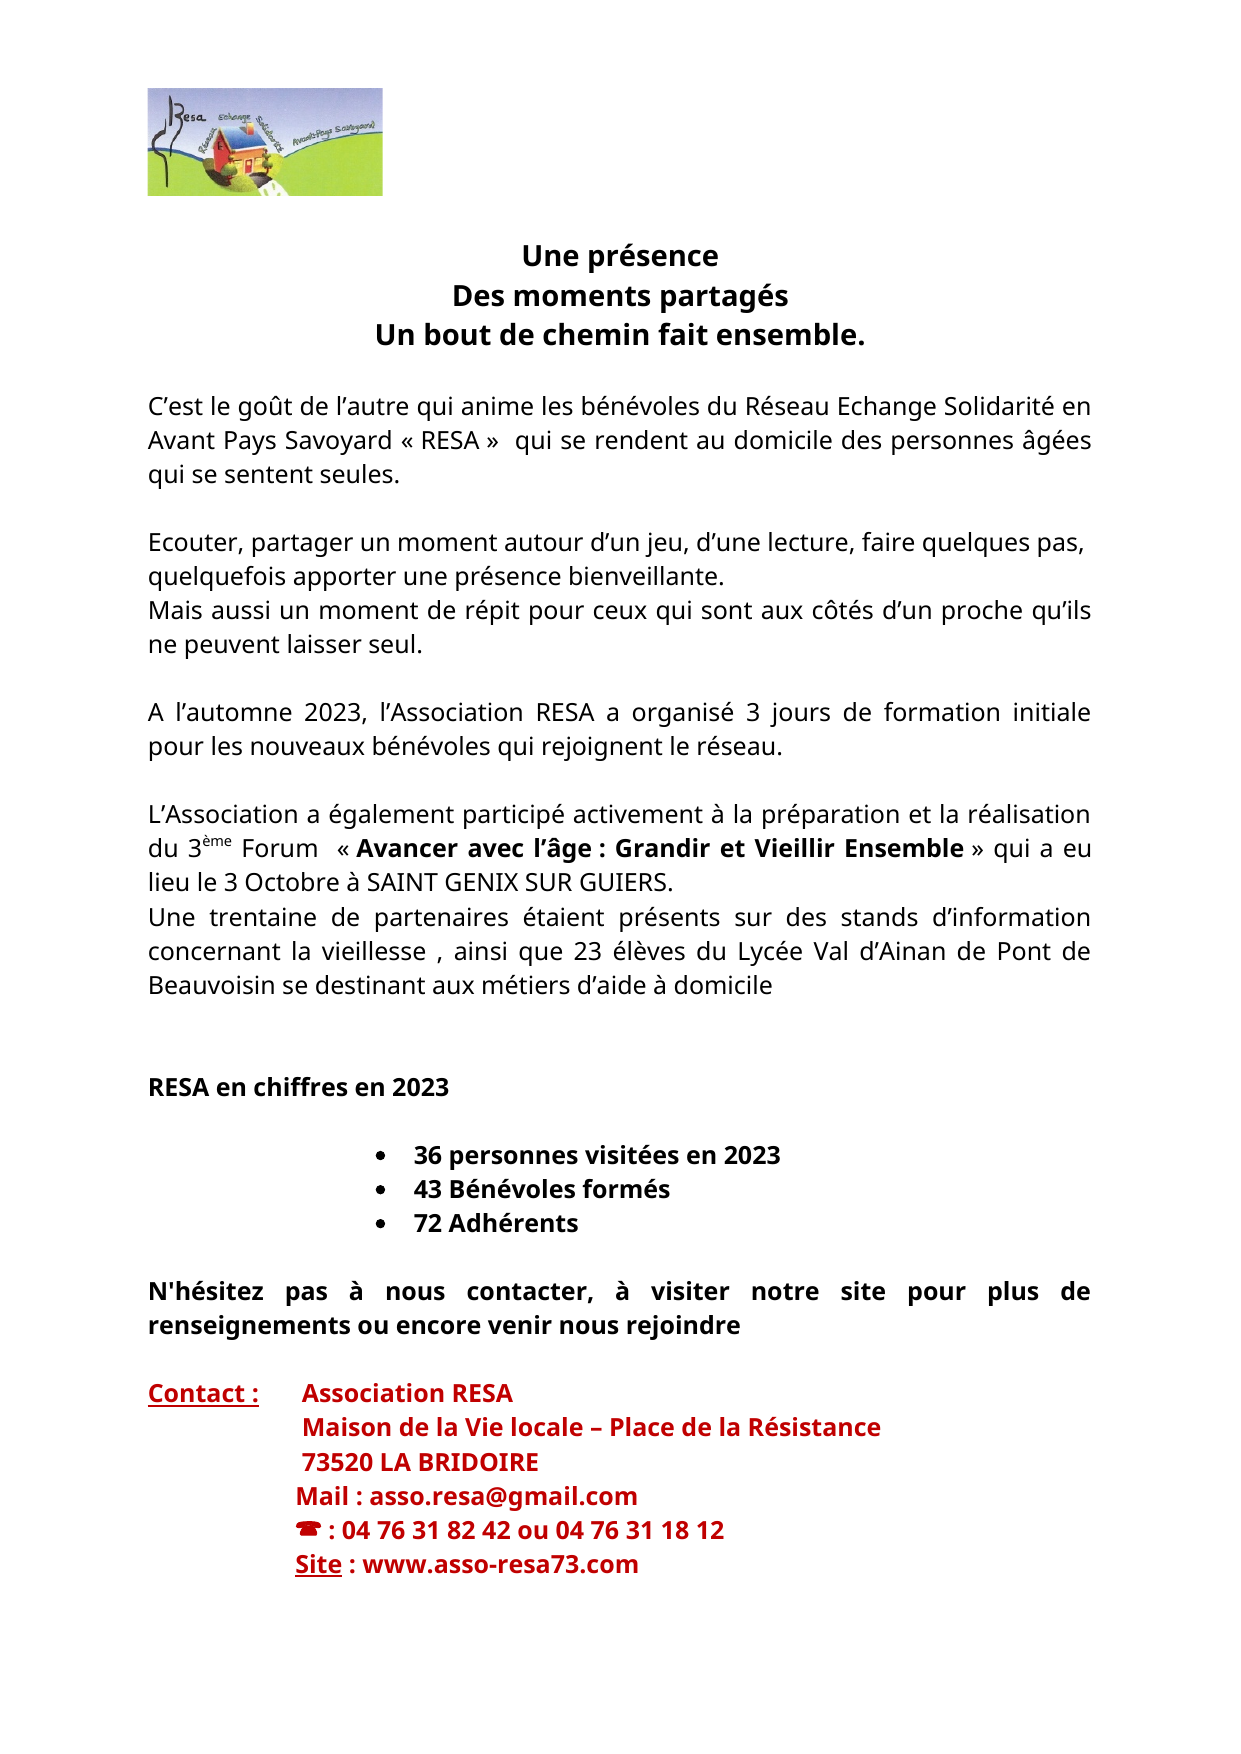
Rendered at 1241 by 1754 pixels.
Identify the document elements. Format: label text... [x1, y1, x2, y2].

text A l’automne 2023, l’Association RESA a organisé 3 jours de formation initiale pour les nouveaux bénévoles qui rejoignent le réseau. [148, 695, 1092, 763]
text Une présence [148, 235, 1092, 275]
text Mail : asso.resa@gmail.com [148, 1478, 1122, 1512]
list 43 Bénévoles formés [376, 1172, 1092, 1206]
text Un bout de chemin fait ensemble. [148, 314, 1092, 354]
text Des moments partagés [148, 275, 1092, 314]
text Site : www.asso-resa73.com [148, 1546, 1122, 1580]
text quelquefois apporter une présence bienveillante. [148, 558, 1092, 593]
text Contact : Association RESA [148, 1376, 1092, 1410]
text L’Association a également participé activement à la préparation et la réalisation du 3ème Forum « Avancer avec l’âge : Grandir et Vieillir Ensemble » qui a eu lieu le 3 Octobre à SAINT GENIX SUR GUIERS. [148, 797, 1092, 899]
text N'hésitez pas à nous contacter, à visiter notre site pour plus de renseignements ou encore venir nous rejoindre [148, 1274, 1092, 1342]
list 36 personnes visitées en 2023 [376, 1138, 1092, 1172]
text : 04 76 31 82 42 ou 04 76 31 18 12 [221, 1512, 1122, 1546]
list 72 Adhérents [376, 1206, 1092, 1240]
text Mais aussi un moment de répit pour ceux qui sont aux côtés d’un proche qu’ils ne peuvent laisser seul. [148, 593, 1092, 661]
text Maison de la Vie locale – Place de la Résistance [148, 1410, 1092, 1444]
picture [147, 88, 383, 196]
text Une trentaine de partenaires étaient présents sur des stands d’information concernant la vieillesse , ainsi que 23 élèves du Lycée Val d’Ainan de Pont de Beauvoisin se destinant aux métiers d’aide à domicile [148, 899, 1092, 1001]
text RESA en chiffres en 2023 [148, 1069, 1092, 1103]
text 73520 LA BRIDOIRE [221, 1444, 1092, 1478]
text C’est le goût de l’autre qui anime les bénévoles du Réseau Echange Solidarité en Avant Pays Savoyard « RESA » qui se rendent au domicile des personnes âgées qui se sentent seules. [148, 388, 1092, 490]
text Ecouter, partager un moment autour d’un jeu, d’une lecture, faire quelques pas, [148, 524, 1092, 558]
